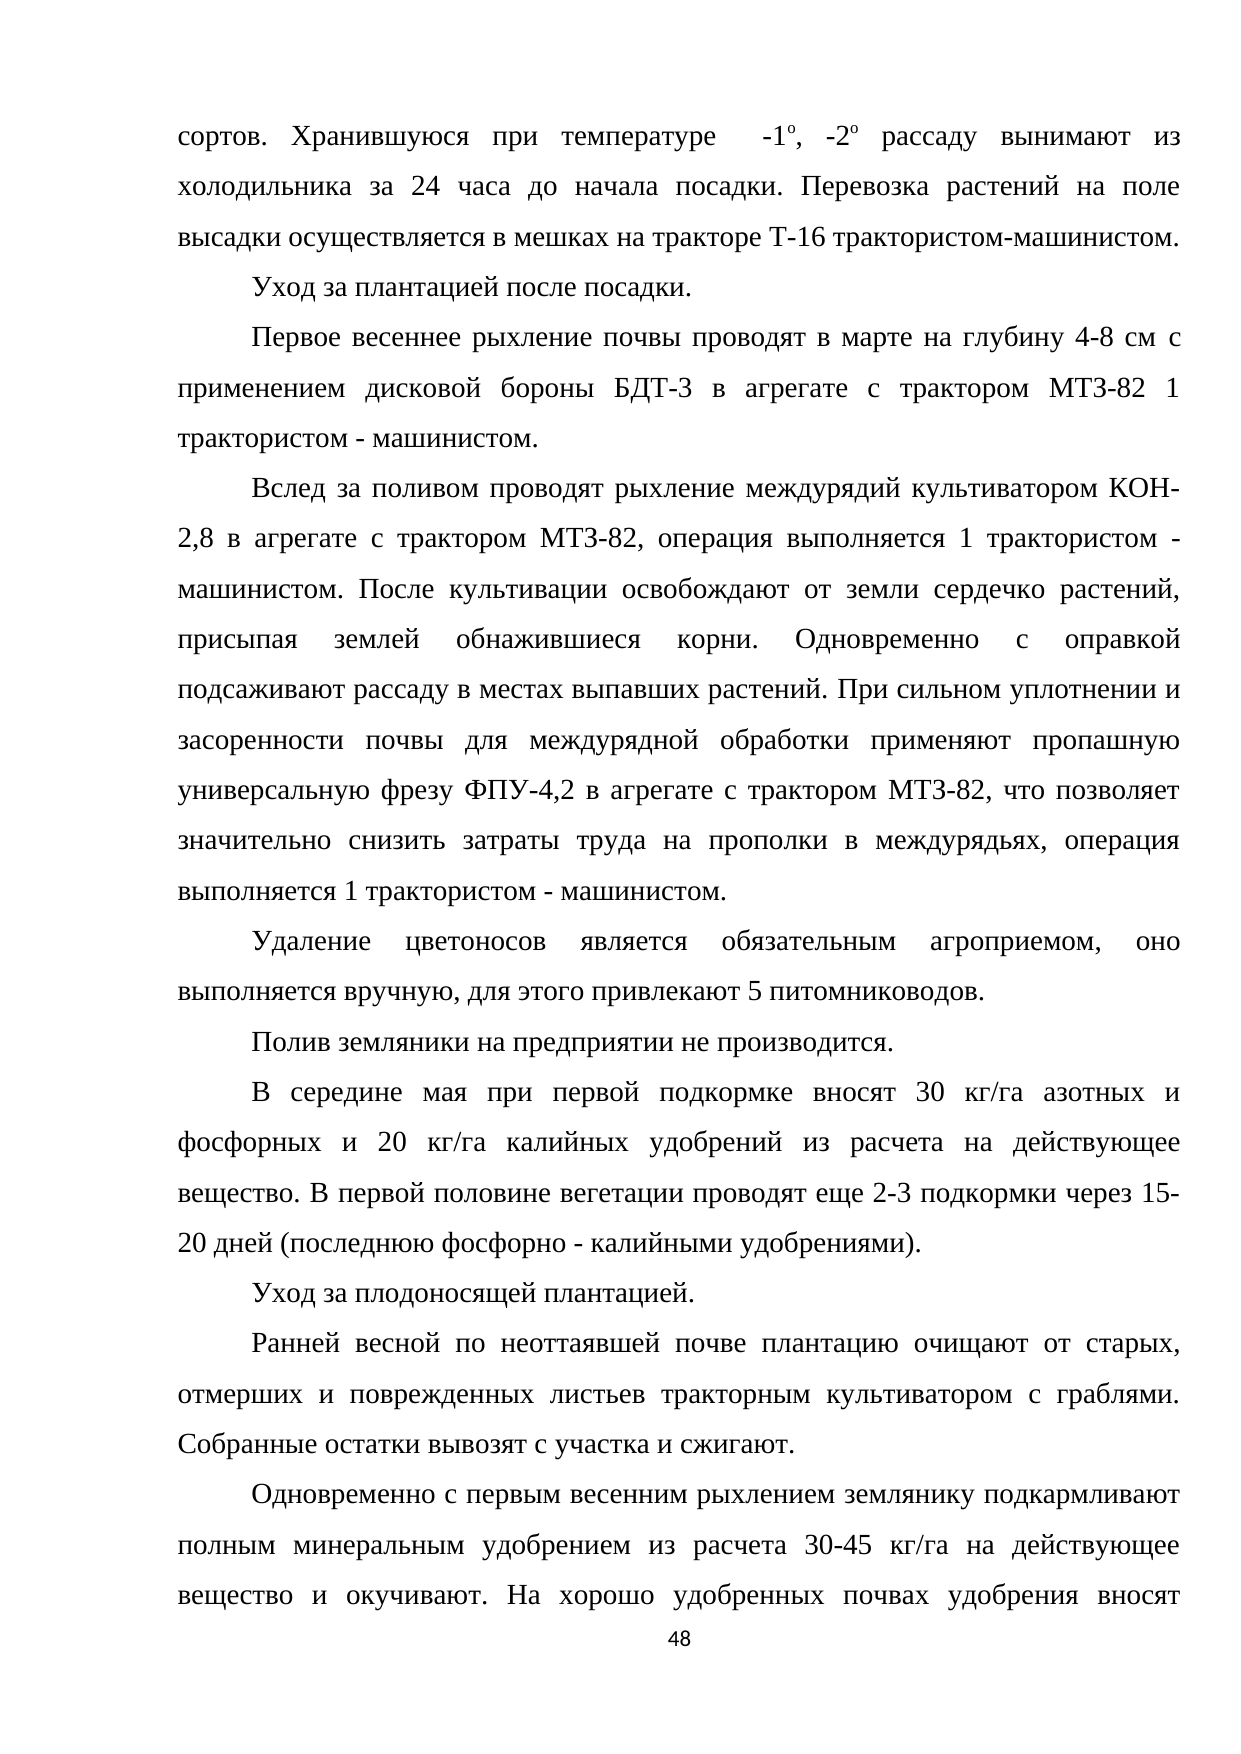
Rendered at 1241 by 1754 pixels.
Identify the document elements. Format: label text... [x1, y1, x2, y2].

text Первое весеннее рыхление почвы проводят в марте на глубину 4-8 см с применением дисковой бороны БДТ-3 в агрегате с трактором МТЗ-82 1 трактористом - машинистом. [177, 319, 1181, 453]
text Уход за плантацией после посадки. [177, 269, 1181, 303]
text Ранней весной по неоттаявшей почве плантацию очищают от старых, отмерших и поврежденных листьев тракторным культиватором с граблями. Собранные остатки вывозят с участка и сжигают. [177, 1326, 1181, 1460]
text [177, 118, 1181, 252]
text В середине мая при первой подкормке вносят 30 кг/га азотных и фосфорных и 20 кг/га калийных удобрений из расчета на действующее вещество. В первой половине вегетации проводят еще 2-3 подкормки через 15-20 дней (последнюю фосфорно - калийными удобрениями). [177, 1074, 1181, 1258]
text Удаление цветоносов является обязательным агроприемом, оно выполняется вручную, для этого привлекают 5 питомниководов. [177, 923, 1181, 1007]
text Вслед за поливом проводят рыхление междурядий культиватором КОН-2,8 в агрегате с трактором МТЗ-82, операция выполняется 1 трактористом - машинистом. После культивации освобождают от земли сердечко растений, присыпая землей обнажившиеся корни. Одновременно с оправкой подсаживают рассаду в местах выпавших растений. При сильном уплотнении и засоренности почвы для междурядной обработки применяют пропашную универсальную фрезу ФПУ-4,2 в агрегате с трактором МТЗ-82, что позволяет значительно снизить затраты труда на прополки в междурядьях, операция выполняется 1 трактористом - машинистом. [177, 470, 1181, 906]
text Полив земляники на предприятии не производится. [177, 1024, 1181, 1057]
text Уход за плодоносящей плантацией. [177, 1275, 1181, 1309]
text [177, 1477, 1181, 1611]
